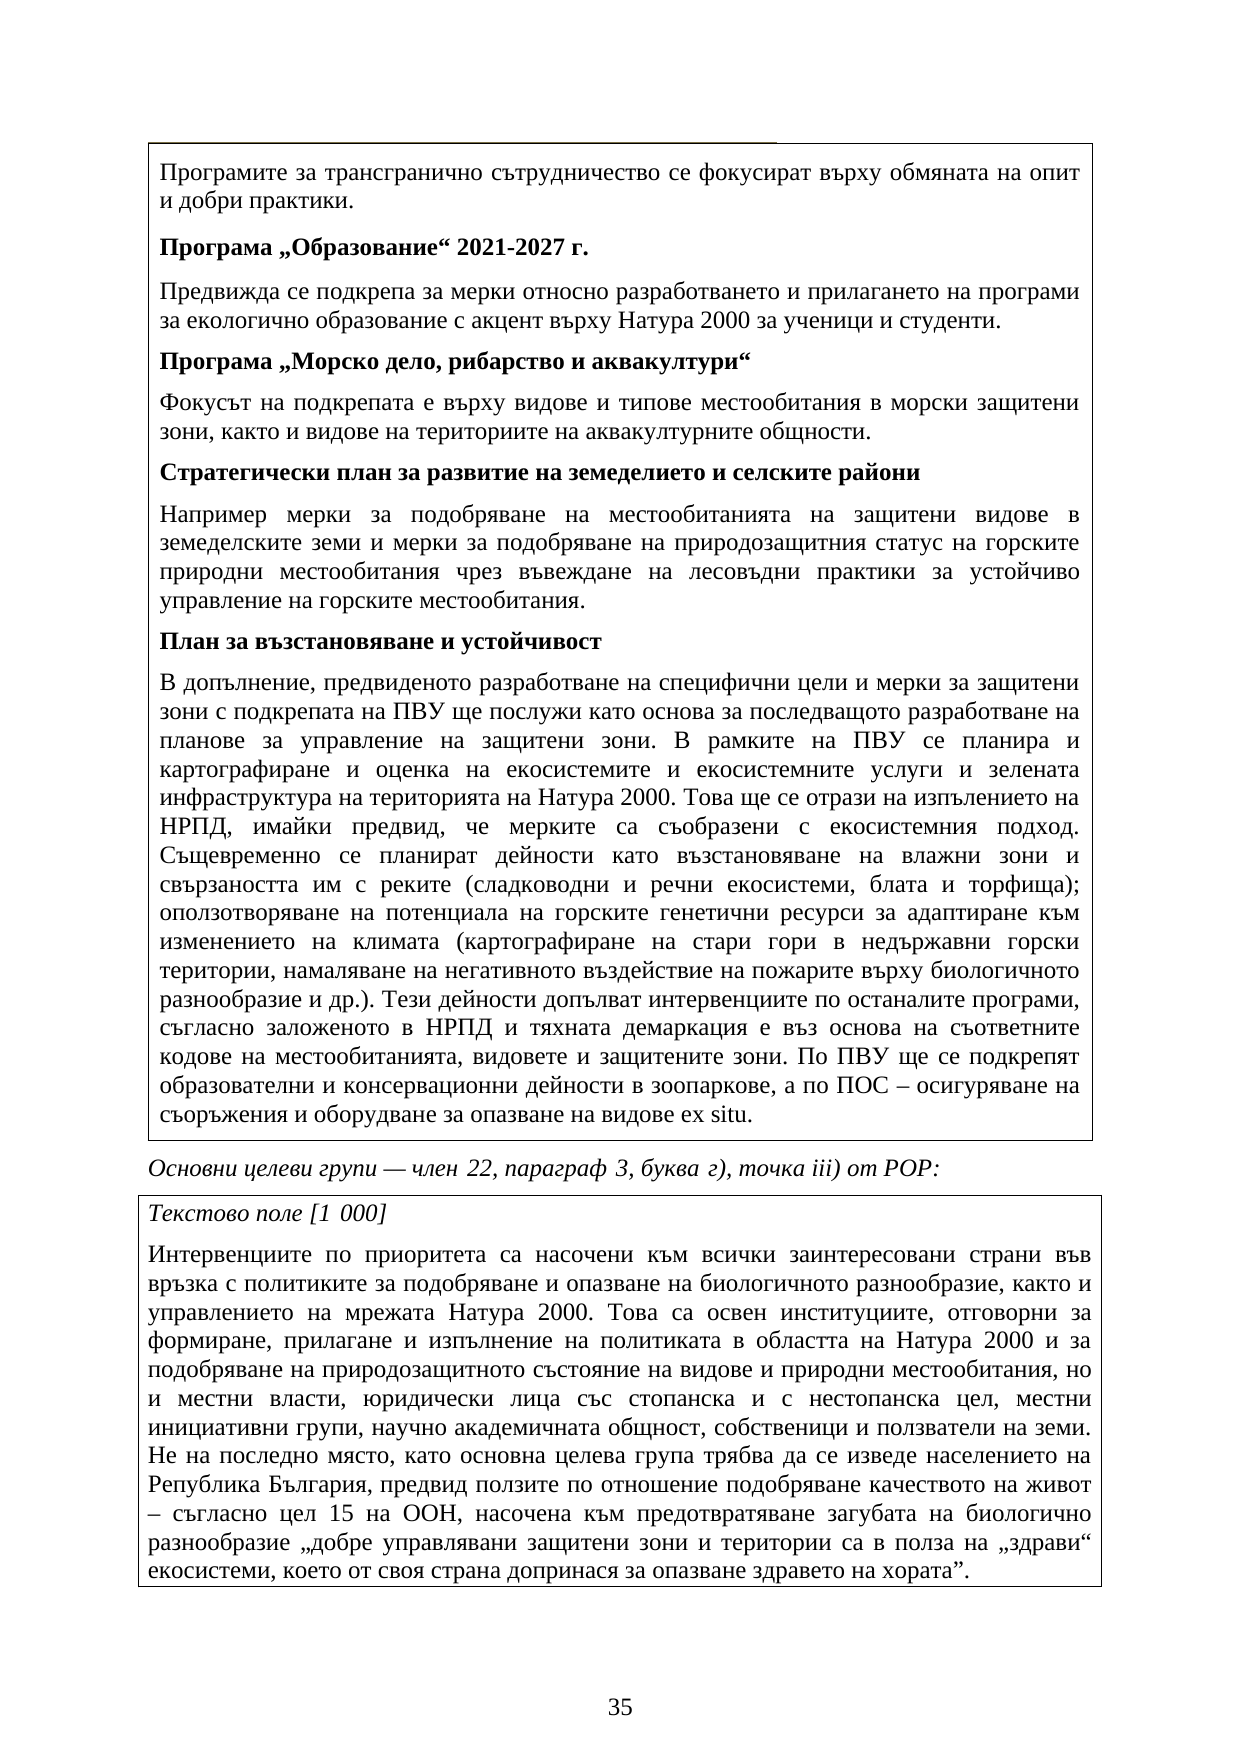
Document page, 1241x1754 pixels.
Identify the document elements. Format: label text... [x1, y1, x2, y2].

text Основни целеви групи — член 22, параграф 3, буква г), точка iii) от РОР: [148, 1153, 1093, 1182]
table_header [149, 144, 1092, 1140]
text Интервенциите по приоритета са насочени към всички заинтересовани страни във връзка с политиките за подобряване и опазване на биологичното разнообразие, както и управлението на мрежата Натура 2000. Това са освен институциите, отговорни за формиране, прилагане и изпълнение на политиката в областта на Натура 2000 и за подобряване на природозащитното състояние на видове и природни местообитания, но и местни власти, юридически лица със стопанска и с нестопанска цел, местни инициативни групи, научно академичната общност, собственици и ползватели на земи. Не на последно място, като основна целева група трябва да се изведе населението на Република България, предвид ползите по отношение подобряване качеството на живот – съгласно цел 15 на ООН, насочена към предотвратяване загубата на биологично разнообразие „добре управлявани защитени зони и територии са в полза на „здрави“ екосистеми, което от своя страна допринася за опазване здравето на хората”. [139, 1236, 1101, 1586]
text Текстово поле [1 000] [139, 1196, 1101, 1227]
